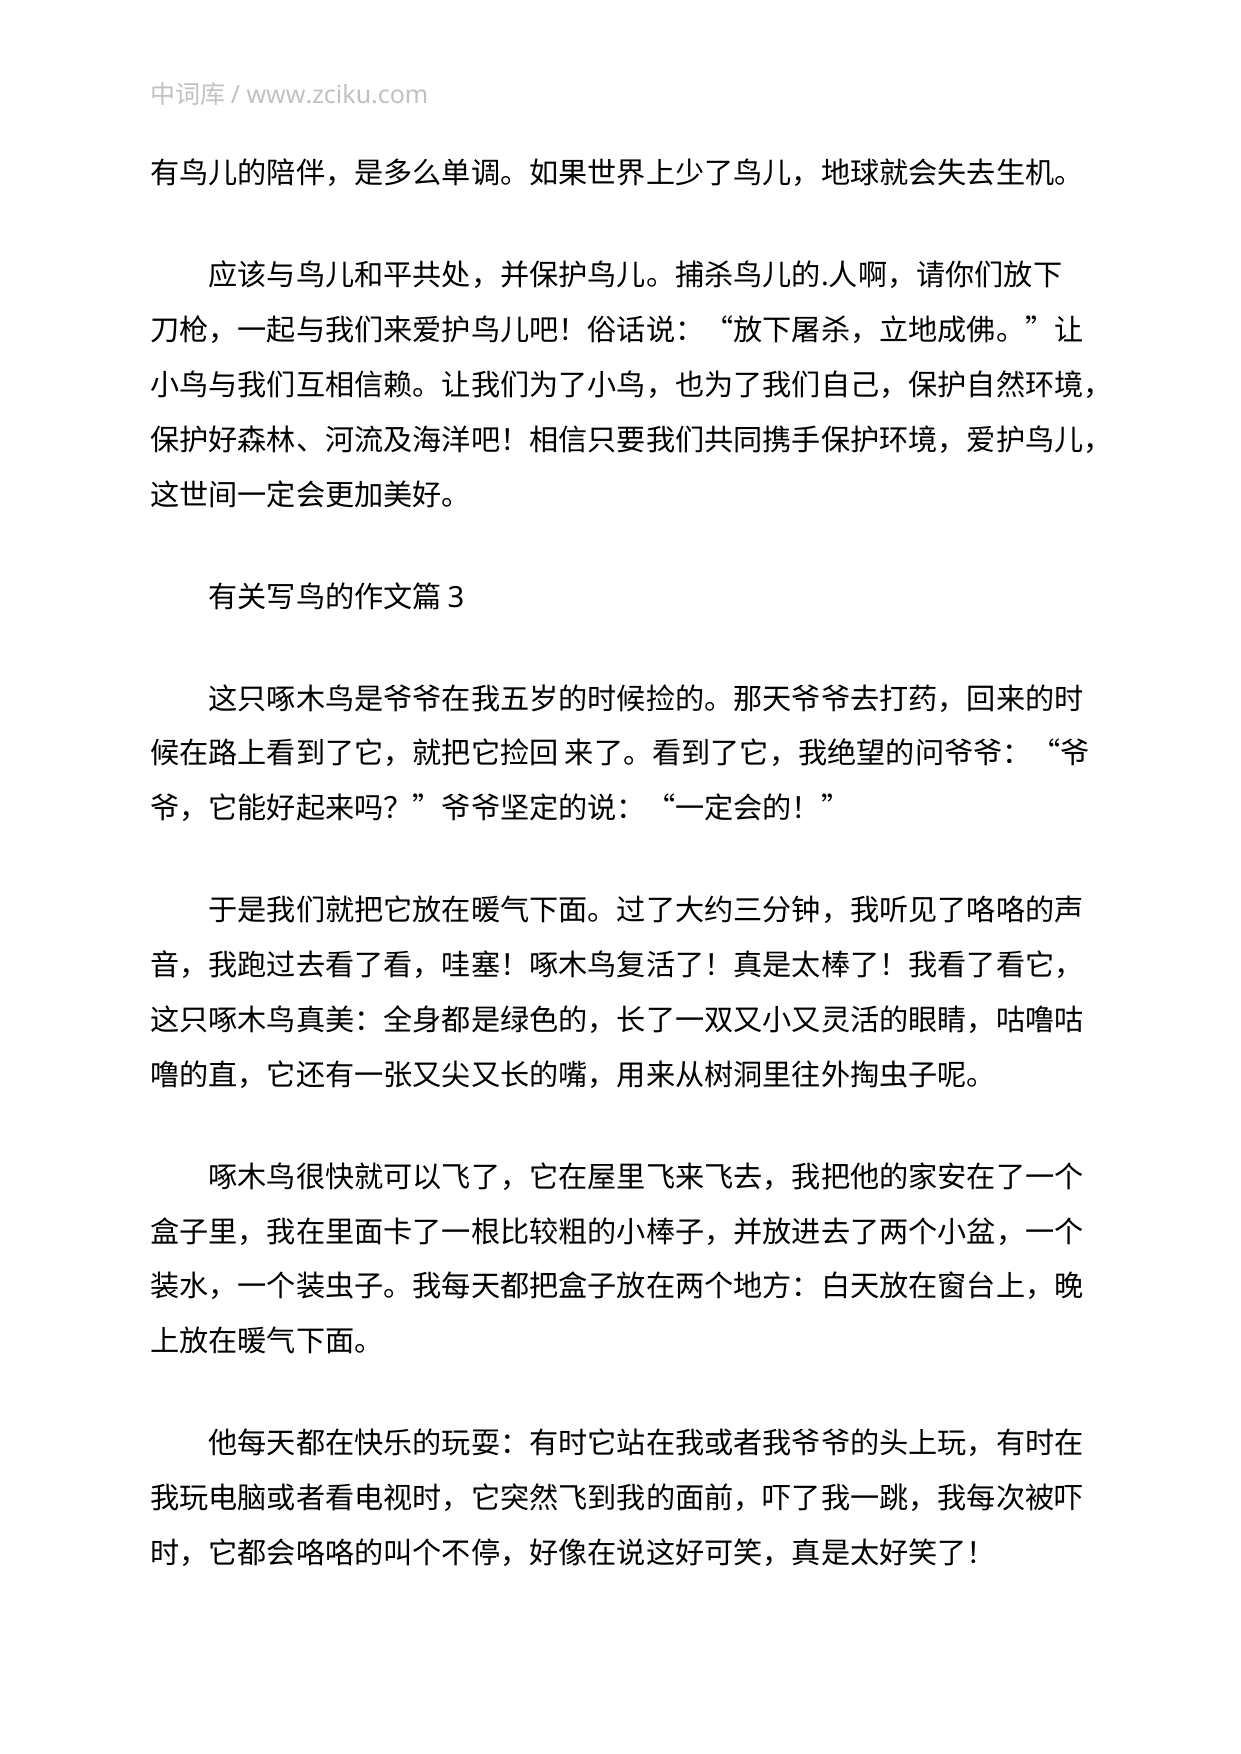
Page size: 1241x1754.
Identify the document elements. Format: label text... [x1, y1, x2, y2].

text 应该与鸟儿和平共处，并保护鸟儿。捕杀鸟儿的.人啊，请你们放下刀枪，一起与我们来爱护鸟儿吧！俗话说：“放下屠杀，立地成佛。”让小鸟与我们互相信赖。让我们为了小鸟，也为了我们自己，保护自然环境，保护好森林、河流及海洋吧！相信只要我们共同携手保护环境，爱护鸟儿，这世间一定会更加美好。 [150, 252, 1090, 514]
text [150, 150, 1090, 192]
text 他每天都在快乐的玩耍：有时它站在我或者我爷爷的头上玩，有时在我玩电脑或者看电视时，它突然飞到我的面前，吓了我一跳，我每次被吓时，它都会咯咯的叫个不停，好像在说这好可笑，真是太好笑了！ [150, 1420, 1090, 1572]
text 这只啄木鸟是爷爷在我五岁的时候捡的。那天爷爷去打药，回来的时候在路上看到了它，就把它捡回 来了。看到了它，我绝望的问爷爷：“爷爷，它能好起来吗？”爷爷坚定的说：“一定会的！” [150, 675, 1090, 827]
text 有关写鸟的作文篇3 [150, 573, 1090, 616]
text 啄木鸟很快就可以飞了，它在屋里飞来飞去，我把他的家安在了一个盒子里，我在里面卡了一根比较粗的小棒子，并放进去了两个小盆，一个装水，一个装虫子。我每天都把盒子放在两个地方：白天放在窗台上，晚上放在暖气下面。 [150, 1153, 1090, 1360]
text 于是我们就把它放在暖气下面。过了大约三分钟，我听见了咯咯的声音，我跑过去看了看，哇塞！啄木鸟复活了！真是太棒了！我看了看它，这只啄木鸟真美：全身都是绿色的，长了一双又小又灵活的眼睛，咕噜咕噜的直，它还有一张又尖又长的嘴，用来从树洞里往外掏虫子呢。 [150, 887, 1090, 1094]
